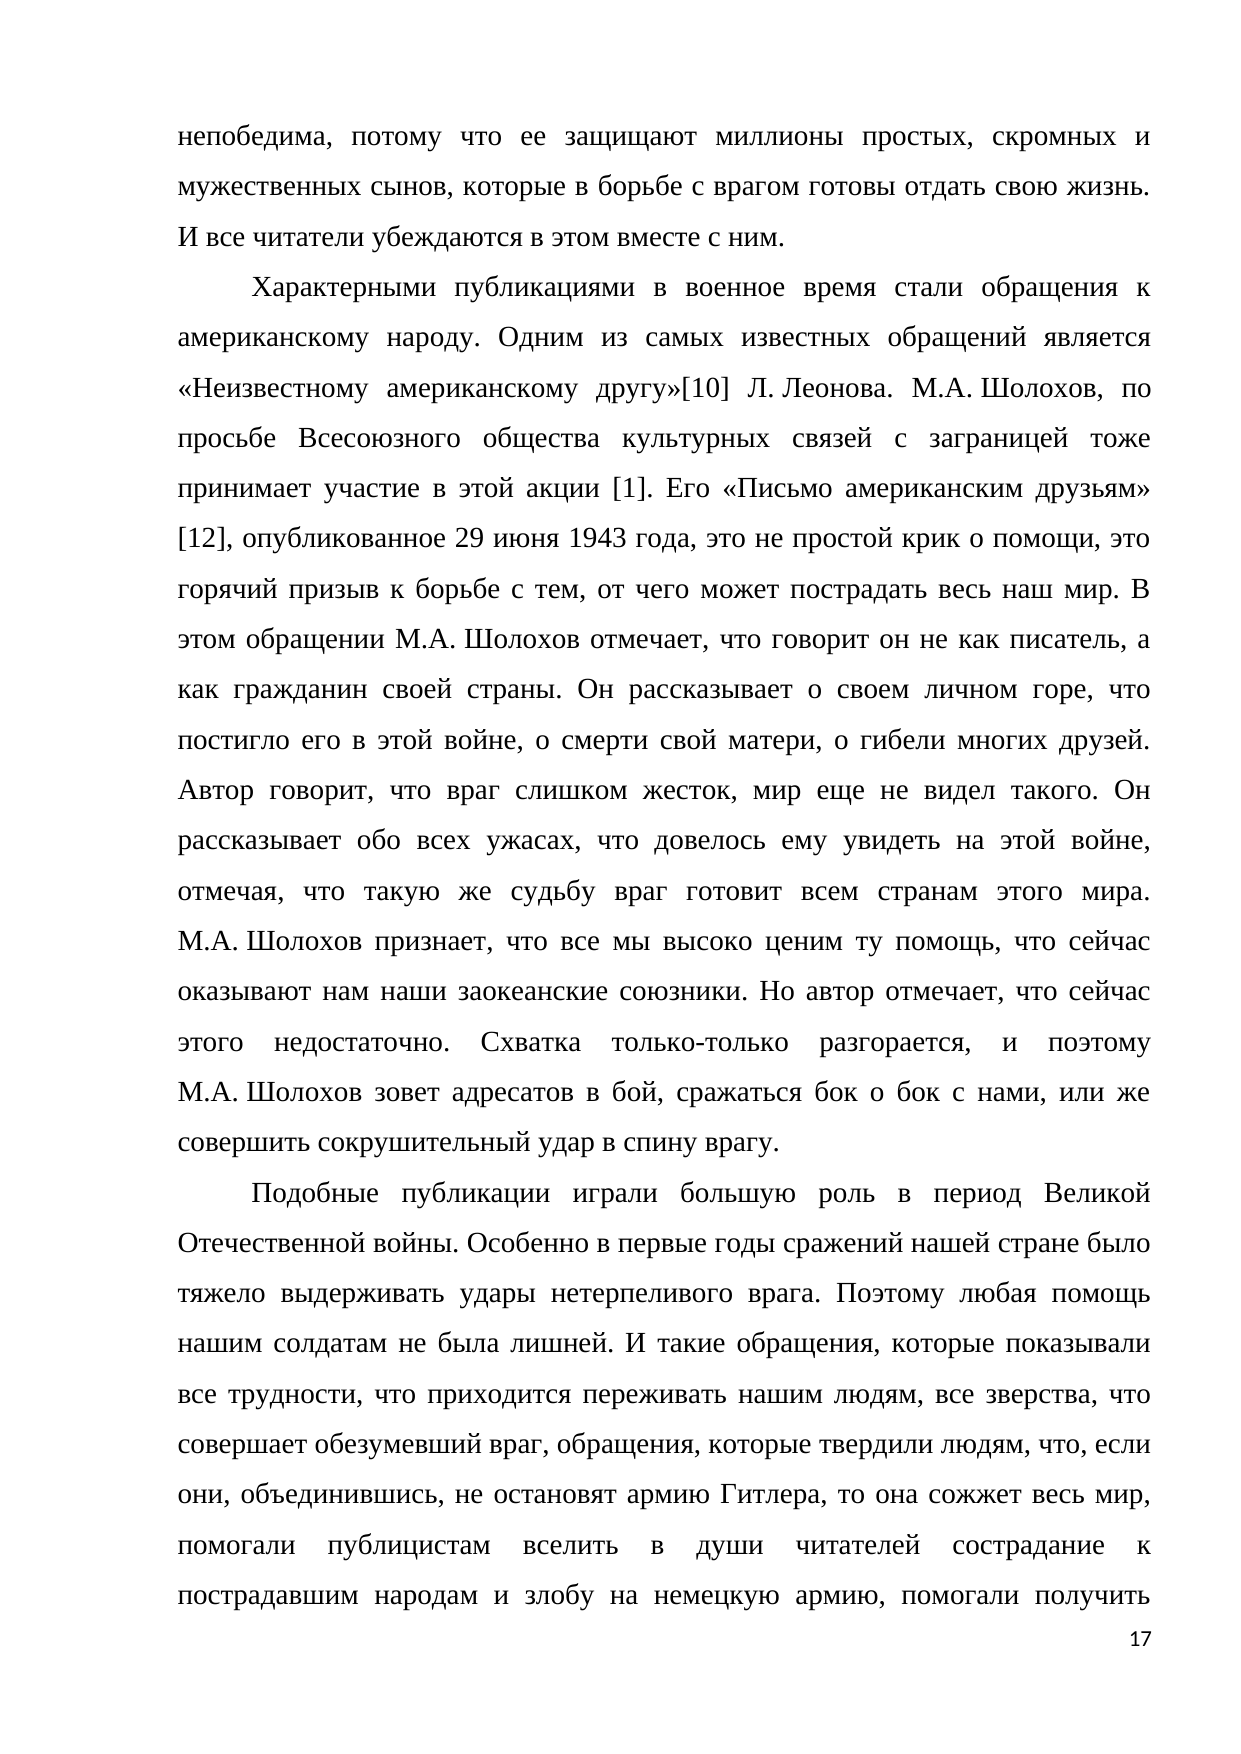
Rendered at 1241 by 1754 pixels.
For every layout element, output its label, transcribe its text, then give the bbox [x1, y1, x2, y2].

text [177, 118, 1152, 252]
text Характерными публикациями в военное время стали обращения к американскому народу. Одним из самых известных обращений является «Неизвестному американскому другу»[10] Л. Леонова. М.А. Шолохов, по просьбе Всесоюзного общества культурных связей с заграницей тоже принимает участие в этой акции [1]. Его «Письмо американским друзьям» [12], опубликованное 29 июня 1943 года, это не простой крик о помощи, это горячий призыв к борьбе с тем, от чего может пострадать весь наш мир. В этом обращении М.А. Шолохов отмечает, что говорит он не как писатель, а как гражданин своей страны. Он рассказывает о своем личном горе, что постигло его в этой войне, о смерти свой матери, о гибели многих друзей. Автор говорит, что враг слишком жесток, мир еще не видел такого. Он рассказывает обо всех ужасах, что довелось ему увидеть на этой войне, отмечая, что такую же судьбу враг готовит всем странам этого мира. М.А. Шолохов признает, что все мы высоко ценим ту помощь, что сейчас оказывают нам наши заокеанские союзники. Но автор отмечает, что сейчас этого недостаточно. Схватка только-только разгорается, и поэтому М.А. Шолохов зовет адресатов в бой, сражаться бок о бок с нами, или же совершить сокрушительный удар в спину врагу. [177, 269, 1152, 1158]
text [177, 1175, 1152, 1611]
